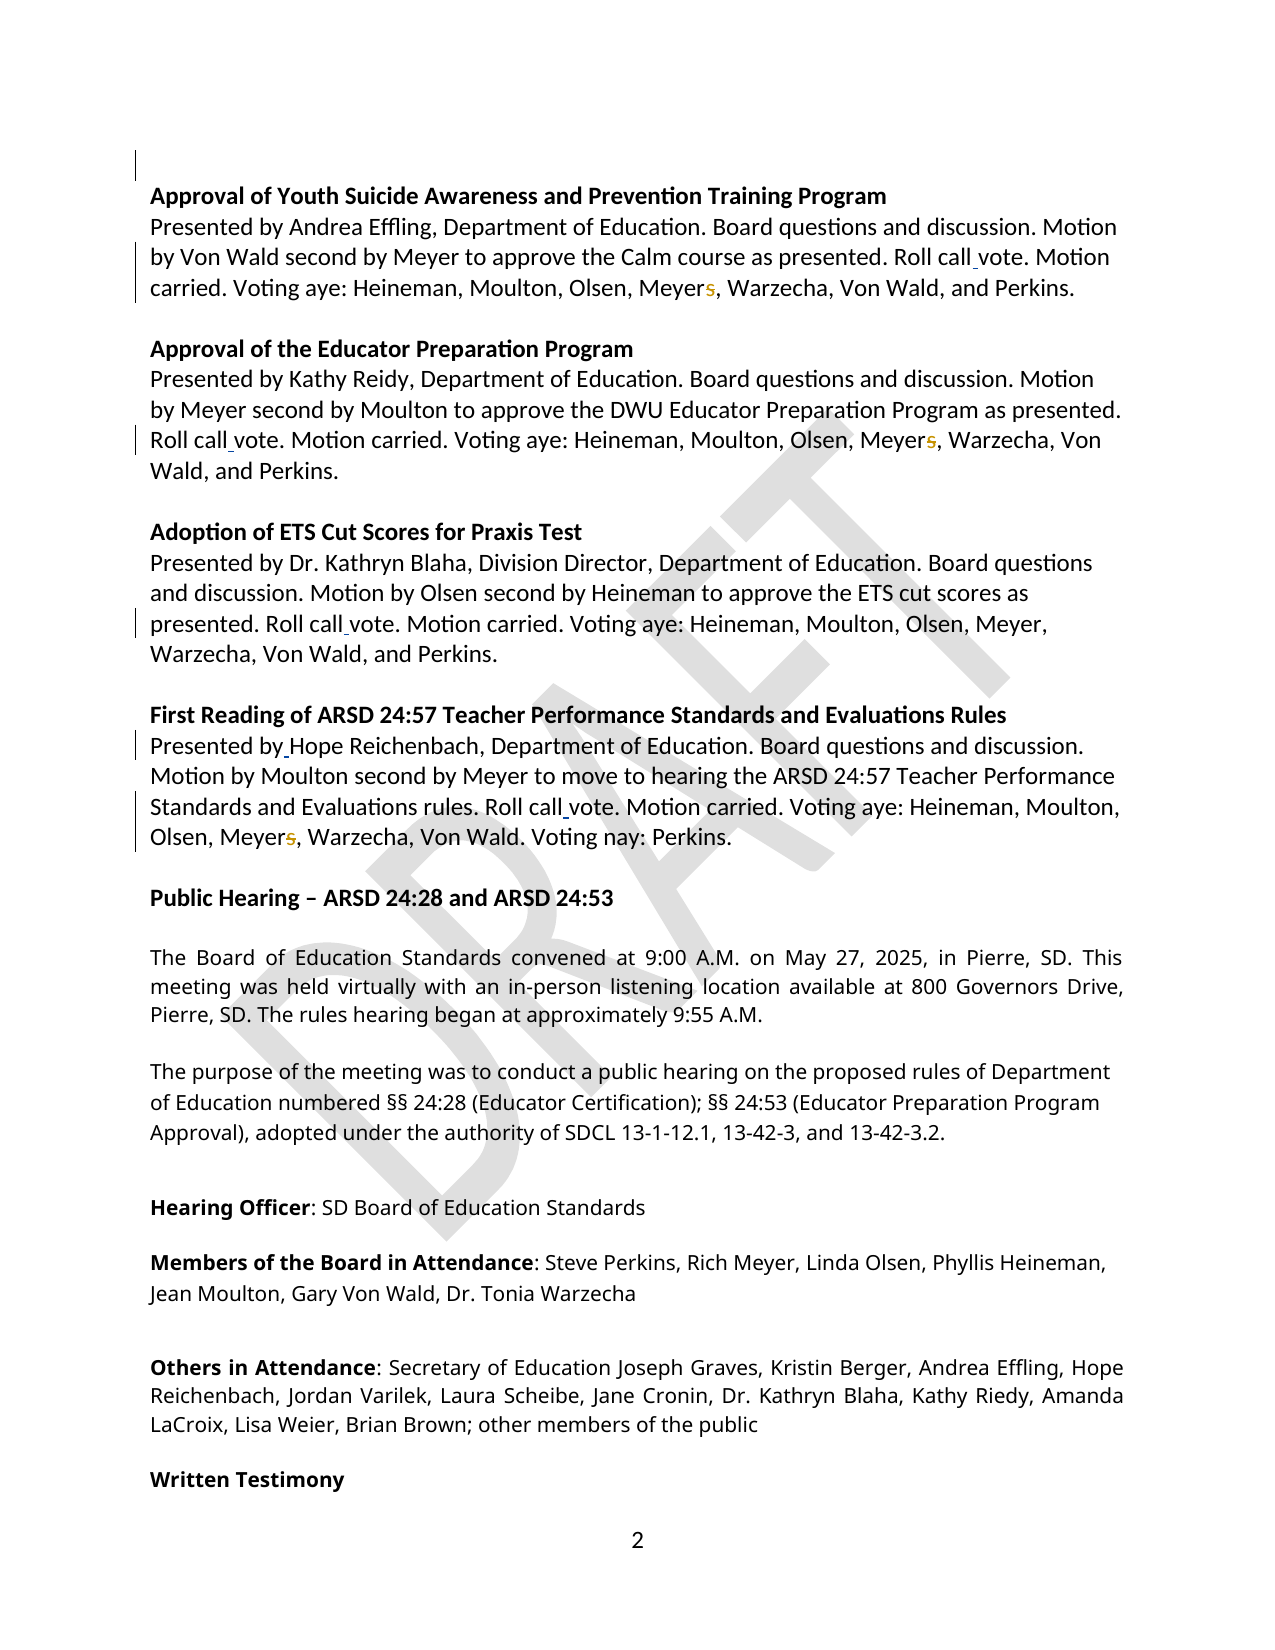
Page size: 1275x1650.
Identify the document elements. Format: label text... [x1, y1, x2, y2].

text Members of the Board in Attendance: Steve Perkins, Rich Meyer, Linda Olsen, Phyllis Heineman, Jean Moulton, Gary Von Wald, Dr. Tonia Warzecha [150, 1248, 1125, 1307]
text Presented by Andrea Effling, Department of Education. Board questions and discussion. Motion by Von Wald second by Meyer to approve the Calm course as presented. Roll callvote. Motion carried. Voting aye: Heineman, Moulton, Olsen, Meyer, Warzecha, Von Wald, and Perkins. [150, 211, 1125, 303]
text Presented by Kathy Reidy, Department of Education. Board questions and discussion. Motion by Meyer second by Moulton to approve the DWU Educator Preparation Program as presented. Roll callvote. Motion carried. Voting aye: Heineman, Moulton, Olsen, Meyer, Warzecha, Von Wald, and Perkins. [150, 364, 1125, 486]
text Presented by Dr. Kathryn Blaha, Division Director, Department of Education. Board questions and discussion. Motion by Olsen second by Heineman to approve the ETS cut scores as presented. Roll callvote. Motion carried. Voting aye: Heineman, Moulton, Olsen, Meyer, Warzecha, Von Wald, and Perkins. [150, 547, 1125, 669]
text Others in Attendance: Secretary of Education Joseph Graves, Kristin Berger, Andrea Effling, Hope Reichenbach, Jordan Varilek, Laura Scheibe, Jane Cronin, Dr. Kathryn Blaha, Kathy Riedy, Amanda LaCroix, Lisa Weier, Brian Brown; other members of the public [150, 1353, 1125, 1438]
text Written Testimony [150, 1465, 1125, 1494]
text Hearing Officer: SD Board of Education Standards [150, 1193, 1125, 1221]
text The purpose of the meeting was to conduct a public hearing on the proposed rules of Department of Education numbered §§ 24:28 (Educator Certification); §§ 24:53 (Educator Preparation Program Approval), adopted under the authority of SDCL 13-1-12.1, 13-42-3, and 13-42-3.2. [150, 1057, 1125, 1147]
text Adoption of ETS Cut Scores for Praxis Test [150, 516, 1125, 547]
text Approval of the Educator Preparation Program [150, 333, 1125, 364]
text Presented byHope Reichenbach, Department of Education. Board questions and discussion. Motion by Moulton second by Meyer to move to hearing the ARSD 24:57 Teacher Performance Standards and Evaluations rules. Roll callvote. Motion carried. Voting aye: Heineman, Moulton, Olsen, Meyer, Warzecha, Von Wald. Voting nay: Perkins. [150, 730, 1125, 852]
text Public Hearing – ARSD 24:28 and ARSD 24:53 [150, 882, 1125, 913]
text Approval of Youth Suicide Awareness and Prevention Training Program [150, 181, 1125, 211]
text First Reading of ARSD 24:57 Teacher Performance Standards and Evaluations Rules [150, 699, 1125, 730]
text The Board of Education Standards convened at 9:00 A.M. on May 27, 2025, in Pierre, SD. This meeting was held virtually with an in-person listening location available at 800 Governors Drive, Pierre, SD. The rules hearing began at approximately 9:55 A.M. [150, 943, 1125, 1029]
